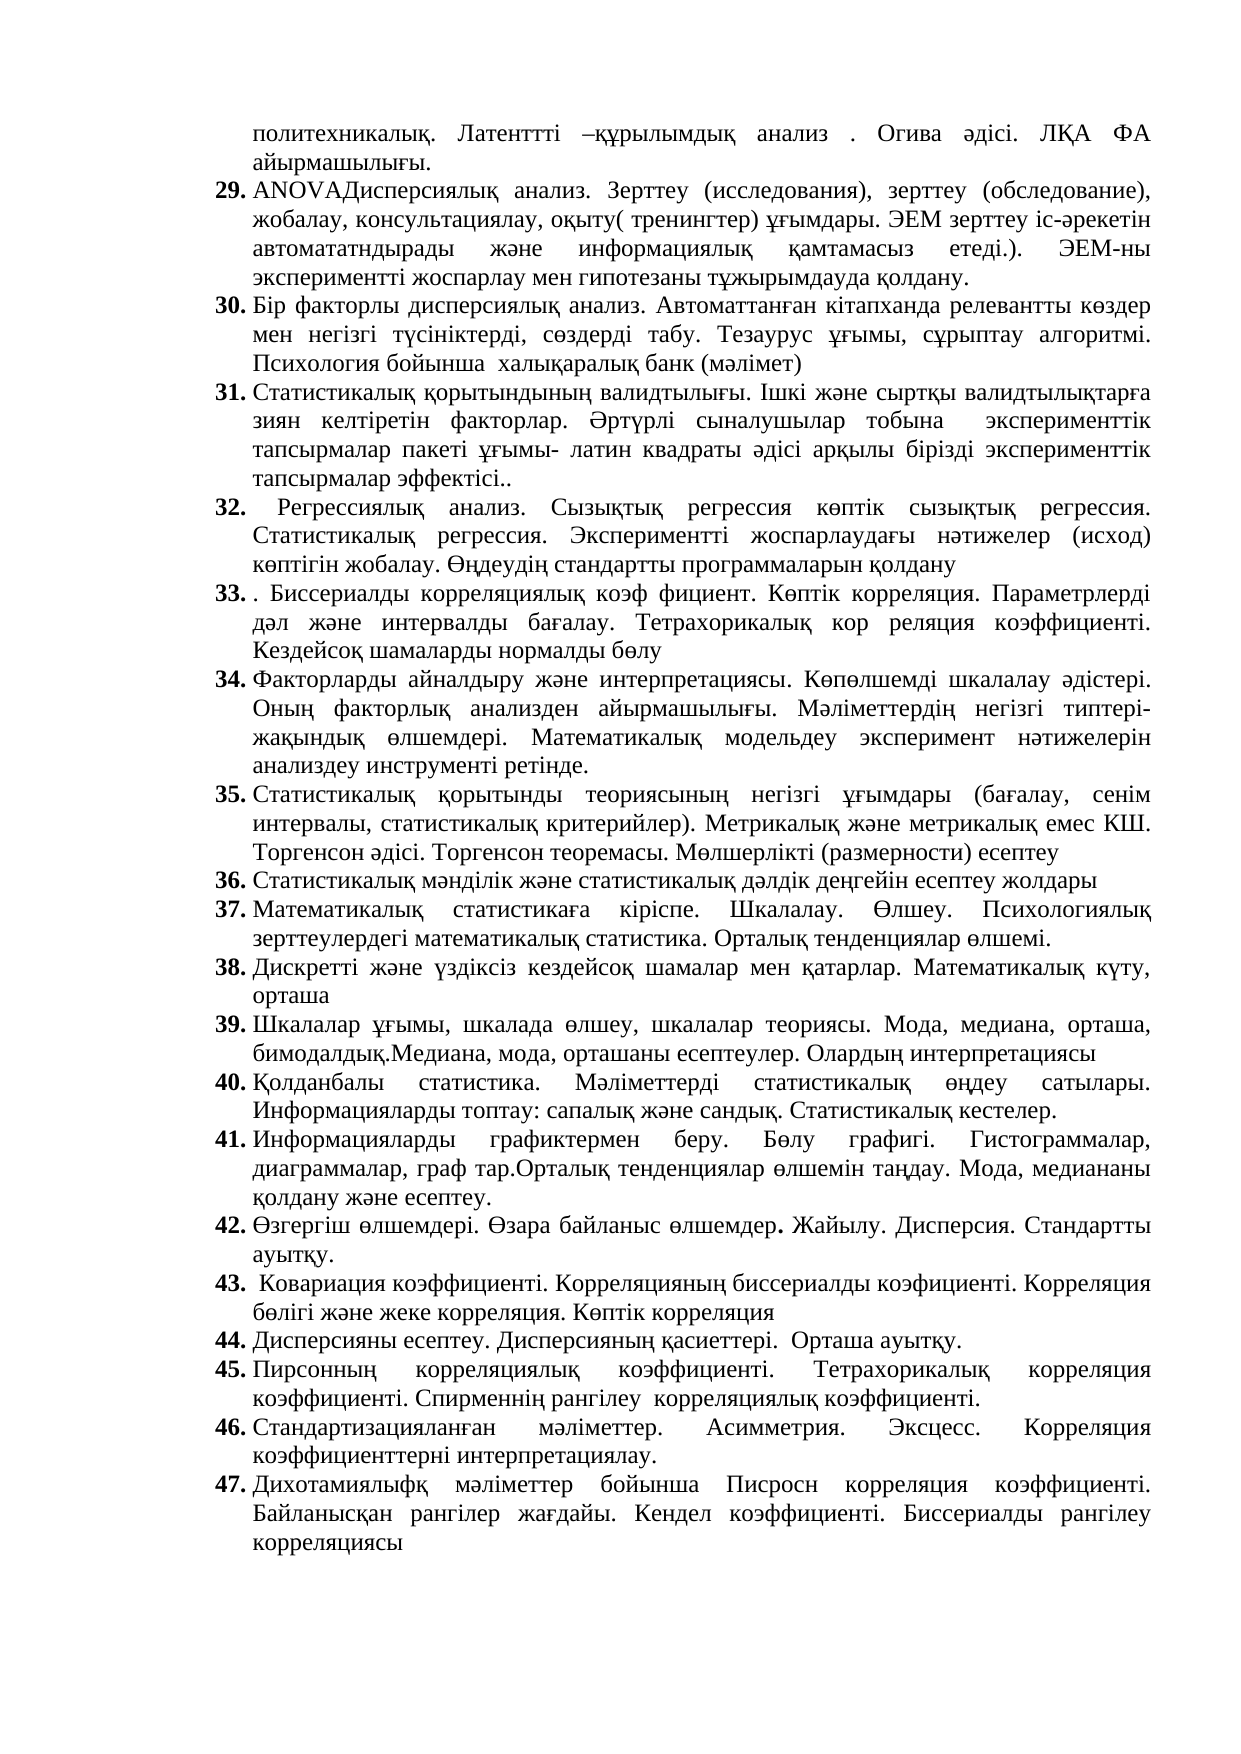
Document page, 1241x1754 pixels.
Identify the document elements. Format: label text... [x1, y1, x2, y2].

list Пирсонның корреляциялық коэффициенті. Тетрахорикалық корреляция коэффициенті. Спирменнің рангілеу корреляциялық коэффициенті. [215, 1354, 1152, 1412]
list Шкалалар ұғымы, шкалада өлшеу, шкалалар теориясы. Мода, медиана, орташа, бимодалдық.Медиана, мода, орташаны есептеулер. Олардың интерпретациясы [215, 1009, 1152, 1067]
list Математикалық статистикаға кіріспе. Шкалалау. Өлшеу. Психологиялық зерттеулердегі математикалық статистика. Орталық тенденциялар өлшемі. [215, 894, 1152, 952]
list Регрессиялық анализ. Сызықтық регрессия көптік сызықтық регрессия. Статистикалық регрессия. Экспериментті жоспарлаудағы нәтижелер (исход) көптігін жобалау. Өңдеудің стандартты программаларын қолдану [215, 492, 1152, 578]
list Дискретті және үздіксіз кездейсоқ шамалар мен қатарлар. Математикалық күту, орташа [215, 952, 1152, 1009]
list Стандартизацияланған мәліметтер. Асимметрия. Эксцесс. Корреляция коэффициенттерні интерпретациялау. [215, 1412, 1152, 1469]
list Статистикалық қорытындының валидтылығы. Ішкі және сыртқы валидтылықтарға зиян келтіретін факторлар. Әртүрлі сыналушылар тобына эксперименттік тапсырмалар пакеті ұғымы- латин квадраты әдісі арқылы бірізді эксперименттік тапсырмалар эффектісі.. [215, 377, 1152, 492]
list . Биссериалды корреляциялық коэф фициент. Көптік корреляция. Параметрлерді дәл және интервалды бағалау. Тетрахорикалық кор реляция коэффициенті. Кездейсоқ шамаларды нормалды бөлу [215, 578, 1152, 664]
list Статистикалық қорытынды теориясының негізгі ұғымдары (бағалау, сенім интервалы, статистикалық критерийлер). Метрикалық және метрикалық емес КШ. Торгенсон әдісі. Торгенсон теоремасы. Мөлшерлікті (размерности) есептеу [215, 779, 1152, 866]
list Ковариация коэффициенті. Корреляцияның биссериалды коэфициенті. Корреляция бөлігі және жеке корреляция. Көптік корреляция [215, 1268, 1152, 1326]
list Дисперсияны есептеу. Дисперсияның қасиеттері. Орташа ауытқу. [215, 1326, 1152, 1354]
list Өзгергіш өлшемдері. Өзара байланыс өлшемдер. Жайылу. Дисперсия. Стандартты ауытқу. [215, 1211, 1152, 1268]
list ANOVAДисперсиялық анализ. Зерттеу (исследования), зерттеу (обследование), жобалау, консультациялау, оқыту( тренингтер) ұғымдары. ЭЕМ зерттеу іс-әрекетін автомататндырады және информациялық қамтамасыз етеді.). ЭЕМ-ны экспериментті жоспарлау мен гипотезаны тұжырымдауда қолдану. [215, 176, 1152, 291]
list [215, 118, 1152, 176]
list Қолданбалы статистика. Мәліметтерді статистикалық өңдеу сатылары. Информацияларды топтау: сапалық және сандық. Статистикалық кестелер. [215, 1067, 1152, 1124]
list Бір факторлы дисперсиялық анализ. Автоматтанған кітапханда релевантты көздер мен негізгі түсініктерді, сөздерді табу. Тезаурус ұғымы, сұрыптау алгоритмі. Психология бойынша халықаралық банк (мәлімет) [215, 291, 1152, 377]
list Информацияларды графиктермен беру. Бөлу графигі. Гистограммалар, диаграммалар, граф тар.Орталық тенденциялар өлшемін таңдау. Мода, медиананы қолдану және есептеу. [215, 1124, 1152, 1211]
list Статистикалық мәнділік және статистикалық дәлдік деңгейін есептеу жолдары [215, 866, 1152, 894]
list Дихотамиялыфқ мәліметтер бойынша Писросн корреляция коэффициенті. Байланысқан рангілер жағдайы. Кендел коэффициенті. Биссериалды рангілеу корреляциясы [215, 1469, 1152, 1556]
list Факторларды айналдыру және интерпретациясы. Көпөлшемді шкалалау әдістері. Оның факторлық анализден айырмашылығы. Мәліметтердің негізгі типтері- жақындық өлшемдері. Математикалық модельдеу эксперимент нәтижелерін анализдеу инструменті ретінде. [215, 664, 1152, 779]
